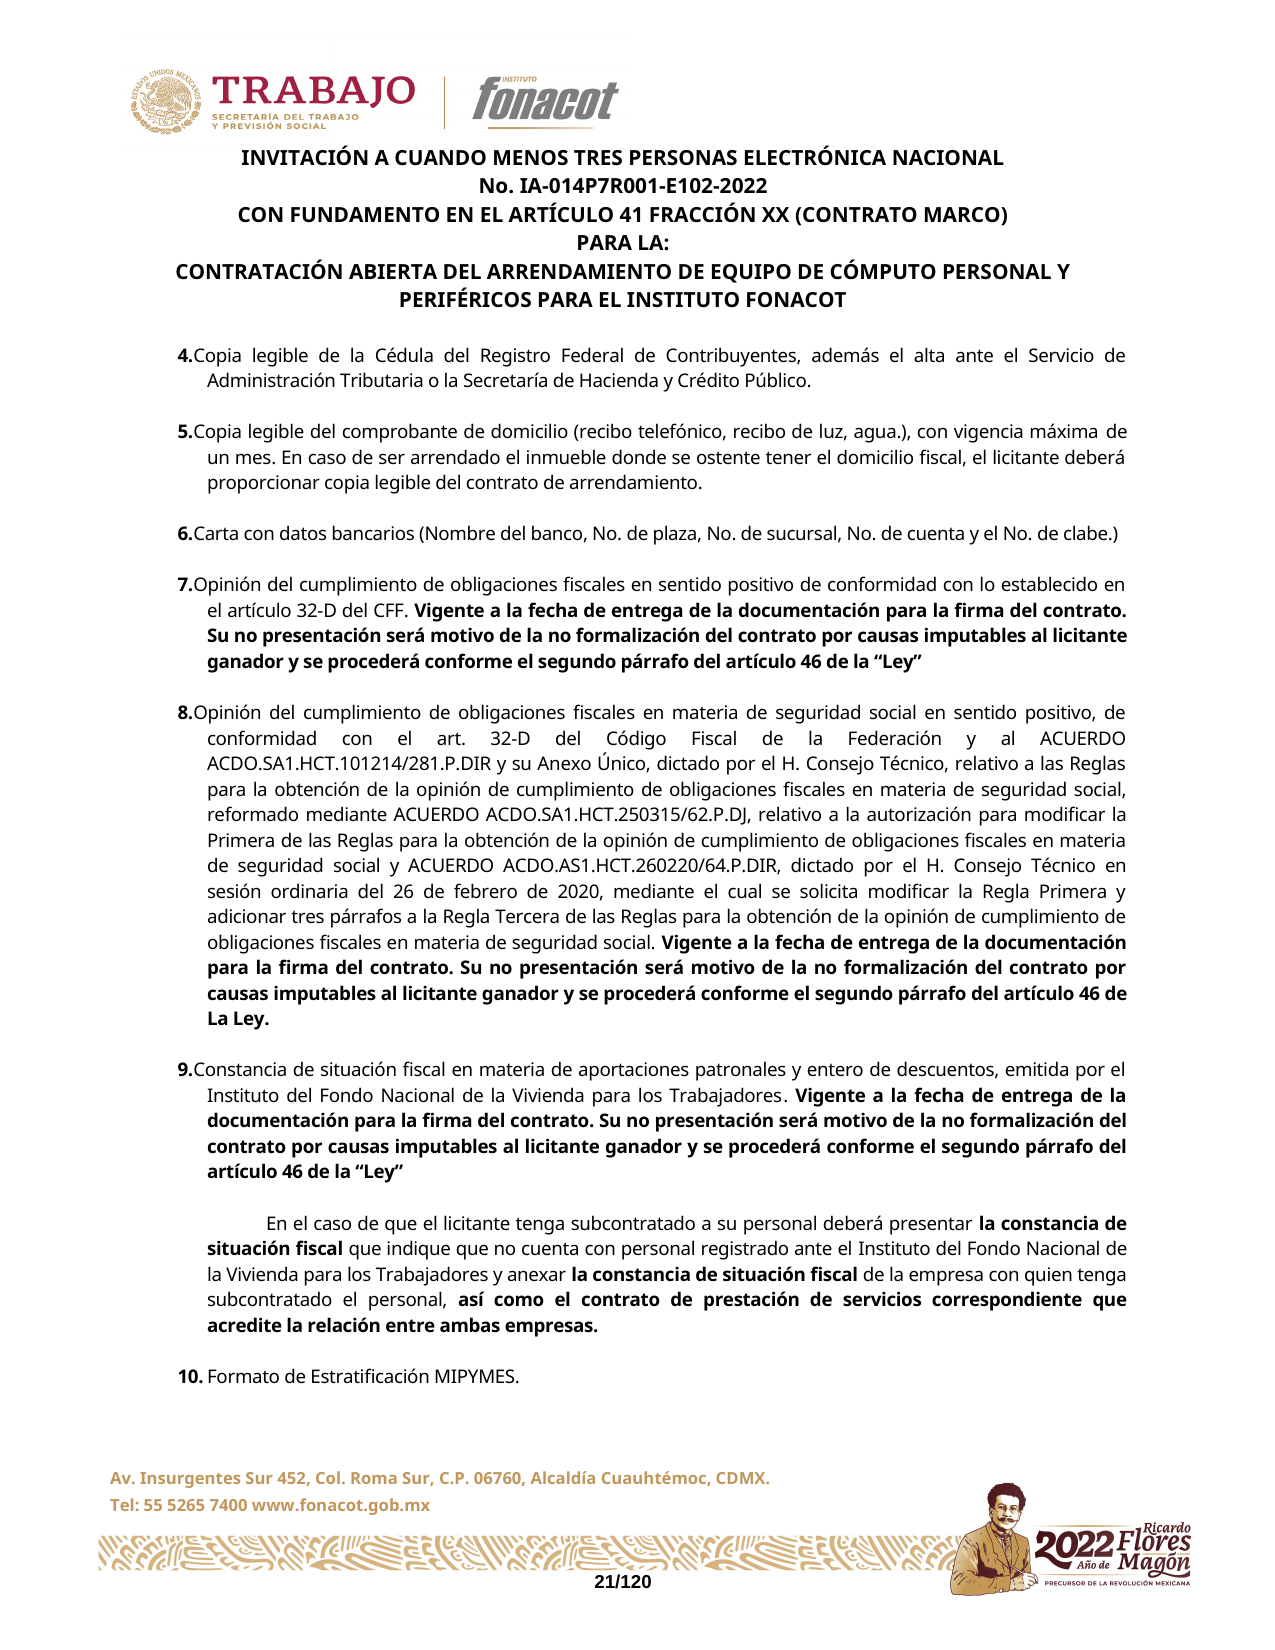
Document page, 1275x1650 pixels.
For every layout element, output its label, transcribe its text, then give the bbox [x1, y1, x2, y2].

picture [7, 1470, 1275, 1599]
list Opinión del cumplimiento de obligaciones fiscales en sentido positivo de conformidad con lo establecido en el artículo 32-D del CFF. Vigente a la fecha de entrega de la documentación para la firma del contrato. Su no presentación será motivo de la no formalización del contrato por causas imputables al licitante ganador y se procederá conforme el segundo párrafo del artículo 46 de la “Ley” [177, 572, 1127, 674]
list Constancia de situación fiscal en materia de aportaciones patronales y entero de descuentos, emitida por el Instituto del Fondo Nacional de la Vivienda para los Trabajadores. Vigente a la fecha de entrega de la documentación para la firma del contrato. Su no presentación será motivo de la no formalización del contrato por causas imputables al licitante ganador y se procederá conforme el segundo párrafo del artículo 46 de la “Ley” [177, 1057, 1127, 1184]
text En el caso de que el licitante tenga subcontratado a su personal deberá presentar la constancia de situación fiscal que indique que no cuenta con personal registrado ante el Instituto del Fondo Nacional de la Vivienda para los Trabajadores y anexar la constancia de situación fiscal de la empresa con quien tenga subcontratado el personal, así como el contrato de prestación de servicios correspondiente que acredite la relación entre ambas empresas. [207, 1210, 1127, 1337]
list Copia legible del comprobante de domicilio (recibo telefónico, recibo de luz, agua.), con vigencia máxima de un mes. En caso de ser arrendado el inmueble donde se ostente tener el domicilio fiscal, el licitante deberá proporcionar copia legible del contrato de arrendamiento. [177, 419, 1127, 495]
list Copia legible de la Cédula del Registro Federal de Contribuyentes, además el alta ante el Servicio de Administración Tributaria o la Secretaría de Hacienda y Crédito Público. [177, 342, 1127, 393]
picture [118, 32, 631, 157]
list Formato de Estratificación MIPYMES. [177, 1363, 1127, 1388]
list Opinión del cumplimiento de obligaciones fiscales en materia de seguridad social en sentido positivo, de conformidad con el art. 32-D del Código Fiscal de la Federación y al ACUERDO ACDO.SA1.HCT.101214/281.P.DIR y su Anexo Único, dictado por el H. Consejo Técnico, relativo a las Reglas para la obtención de la opinión de cumplimiento de obligaciones fiscales en materia de seguridad social, reformado mediante ACUERDO ACDO.SA1.HCT.250315/62.P.DJ, relativo a la autorización para modificar la Primera de las Reglas para la obtención de la opinión de cumplimiento de obligaciones fiscales en materia de seguridad social y ACUERDO ACDO.AS1.HCT.260220/64.P.DIR, dictado por el H. Consejo Técnico en sesión ordinaria del 26 de febrero de 2020, mediante el cual se solicita modificar la Regla Primera y adicionar tres párrafos a la Regla Tercera de las Reglas para la obtención de la opinión de cumplimiento de obligaciones fiscales en materia de seguridad social. Vigente a la fecha de entrega de la documentación para la firma del contrato. Su no presentación será motivo de la no formalización del contrato por causas imputables al licitante ganador y se procederá conforme el segundo párrafo del artículo 46 de La Ley. [177, 699, 1127, 1031]
list Carta con datos bancarios (Nombre del banco, No. de plaza, No. de sucursal, No. de cuenta y el No. de clabe.) [177, 521, 1127, 546]
